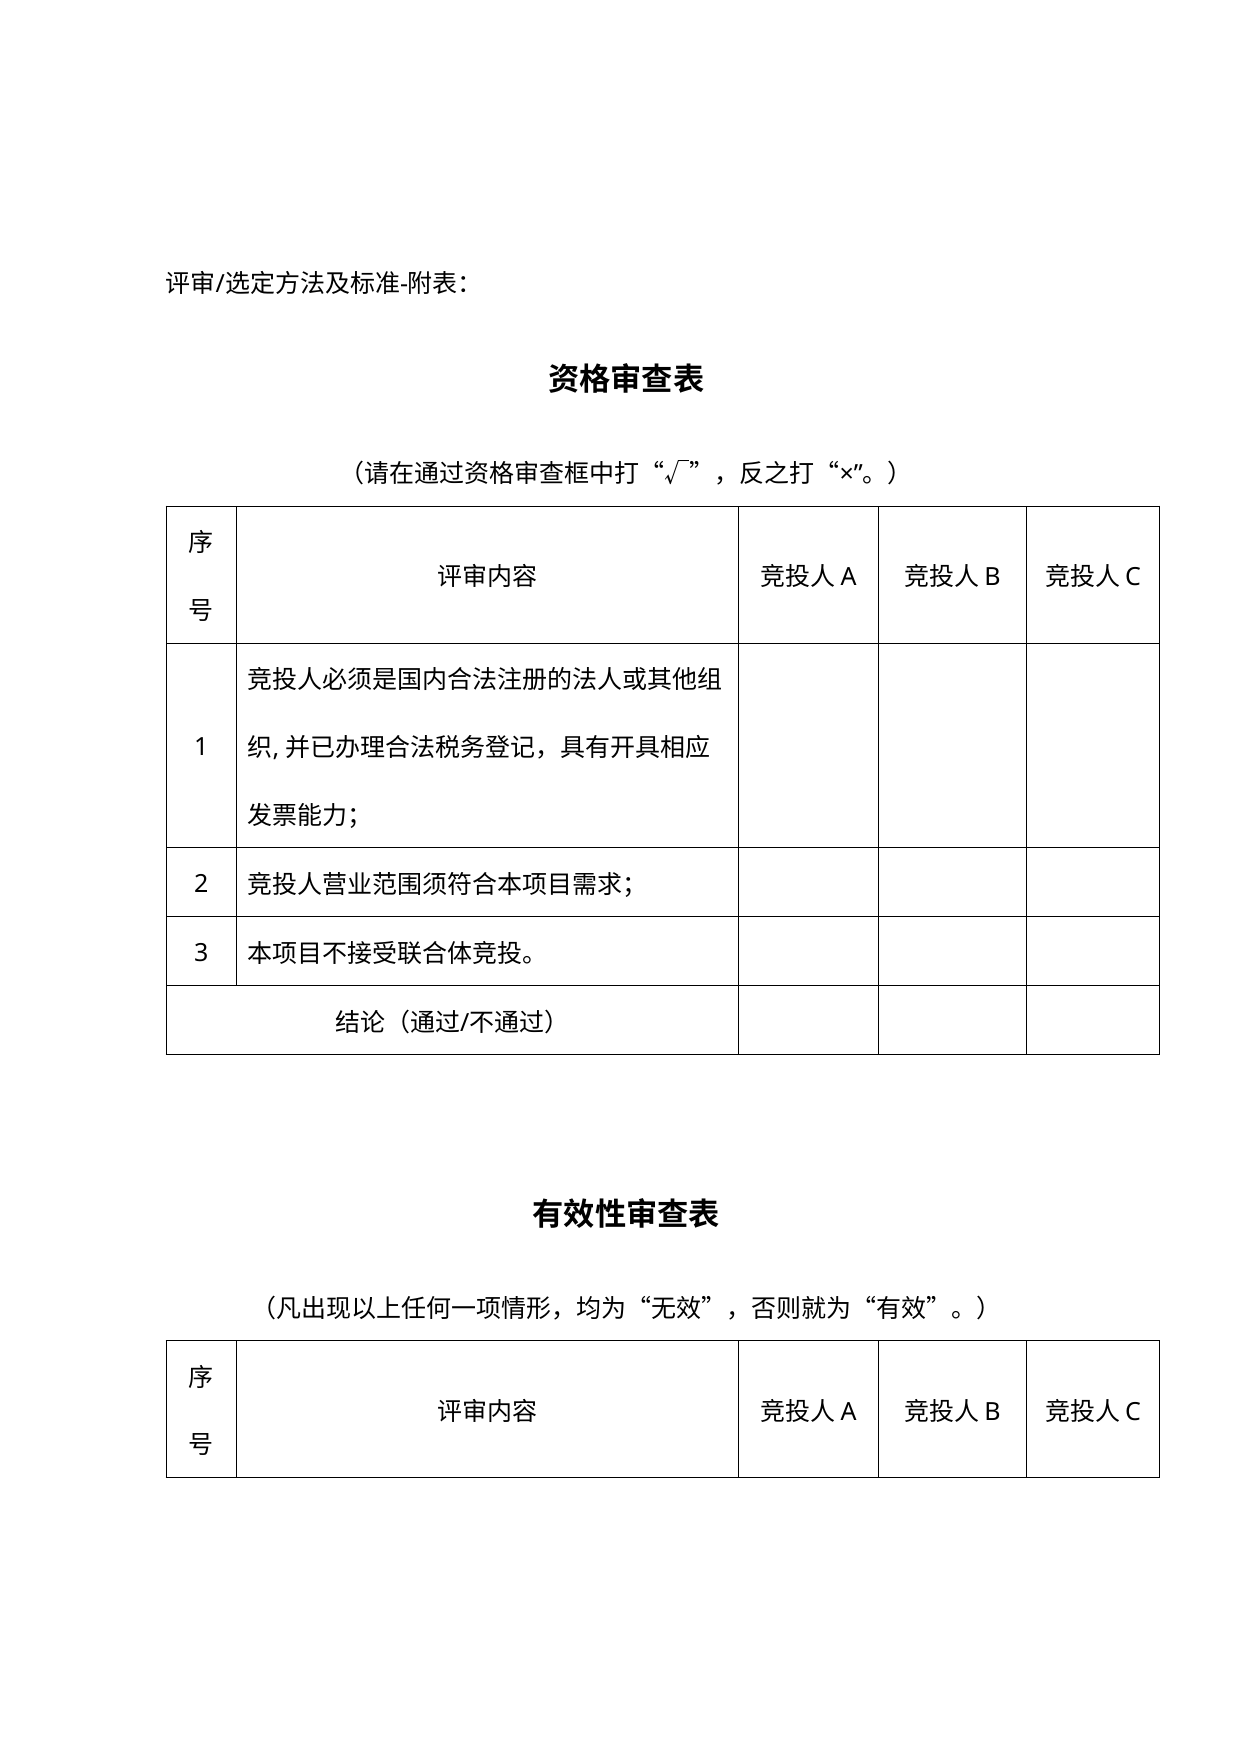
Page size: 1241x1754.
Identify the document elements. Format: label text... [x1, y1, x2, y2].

table_cell [879, 848, 1026, 916]
table_cell [879, 644, 1026, 847]
table_cell 1 [167, 644, 236, 847]
table_header 竞投人A [739, 507, 878, 642]
subtitle 资格审查表 [165, 343, 1087, 411]
table_header 竞投人B [879, 507, 1026, 642]
text （请在通过资格审查框中打“√”，反之打“×”。） [165, 438, 1087, 506]
table_cell 竞投人营业范围须符合本项目需求； [237, 848, 738, 916]
table_cell 结论（通过/不通过） [167, 986, 738, 1054]
table_cell [739, 986, 878, 1054]
table_cell 2 [167, 848, 236, 916]
subtitle 评审/选定方法及标准-附表： [165, 248, 1087, 316]
table_header 竞投人C [1027, 507, 1159, 642]
table_cell [739, 848, 878, 916]
table_cell [1027, 917, 1159, 985]
text （凡出现以上任何一项情形，均为“无效”，否则就为“有效”。） [165, 1272, 1087, 1340]
table_cell [1027, 644, 1159, 847]
table_header 评审内容 [237, 507, 738, 642]
table_cell [739, 644, 878, 847]
table_cell [879, 986, 1026, 1054]
table_cell [1027, 986, 1159, 1054]
subtitle 有效性审查表 [165, 1177, 1087, 1245]
table_cell 3 [167, 917, 236, 985]
table_header 序号 [167, 1341, 236, 1477]
table_cell [739, 917, 878, 985]
table_header 竞投人C [1027, 1341, 1159, 1477]
table_header 评审内容 [237, 1341, 738, 1477]
table_cell 竞投人必须是国内合法注册的法人或其他组织, 并已办理合法税务登记，具有开具相应发票能力； [237, 644, 738, 847]
table_cell 本项目不接受联合体竞投。 [237, 917, 738, 985]
table_cell [879, 917, 1026, 985]
table_header 竞投人B [879, 1341, 1026, 1477]
table_header 序号 [167, 507, 236, 642]
table_cell [1027, 848, 1159, 916]
table_header 竞投人A [739, 1341, 878, 1477]
